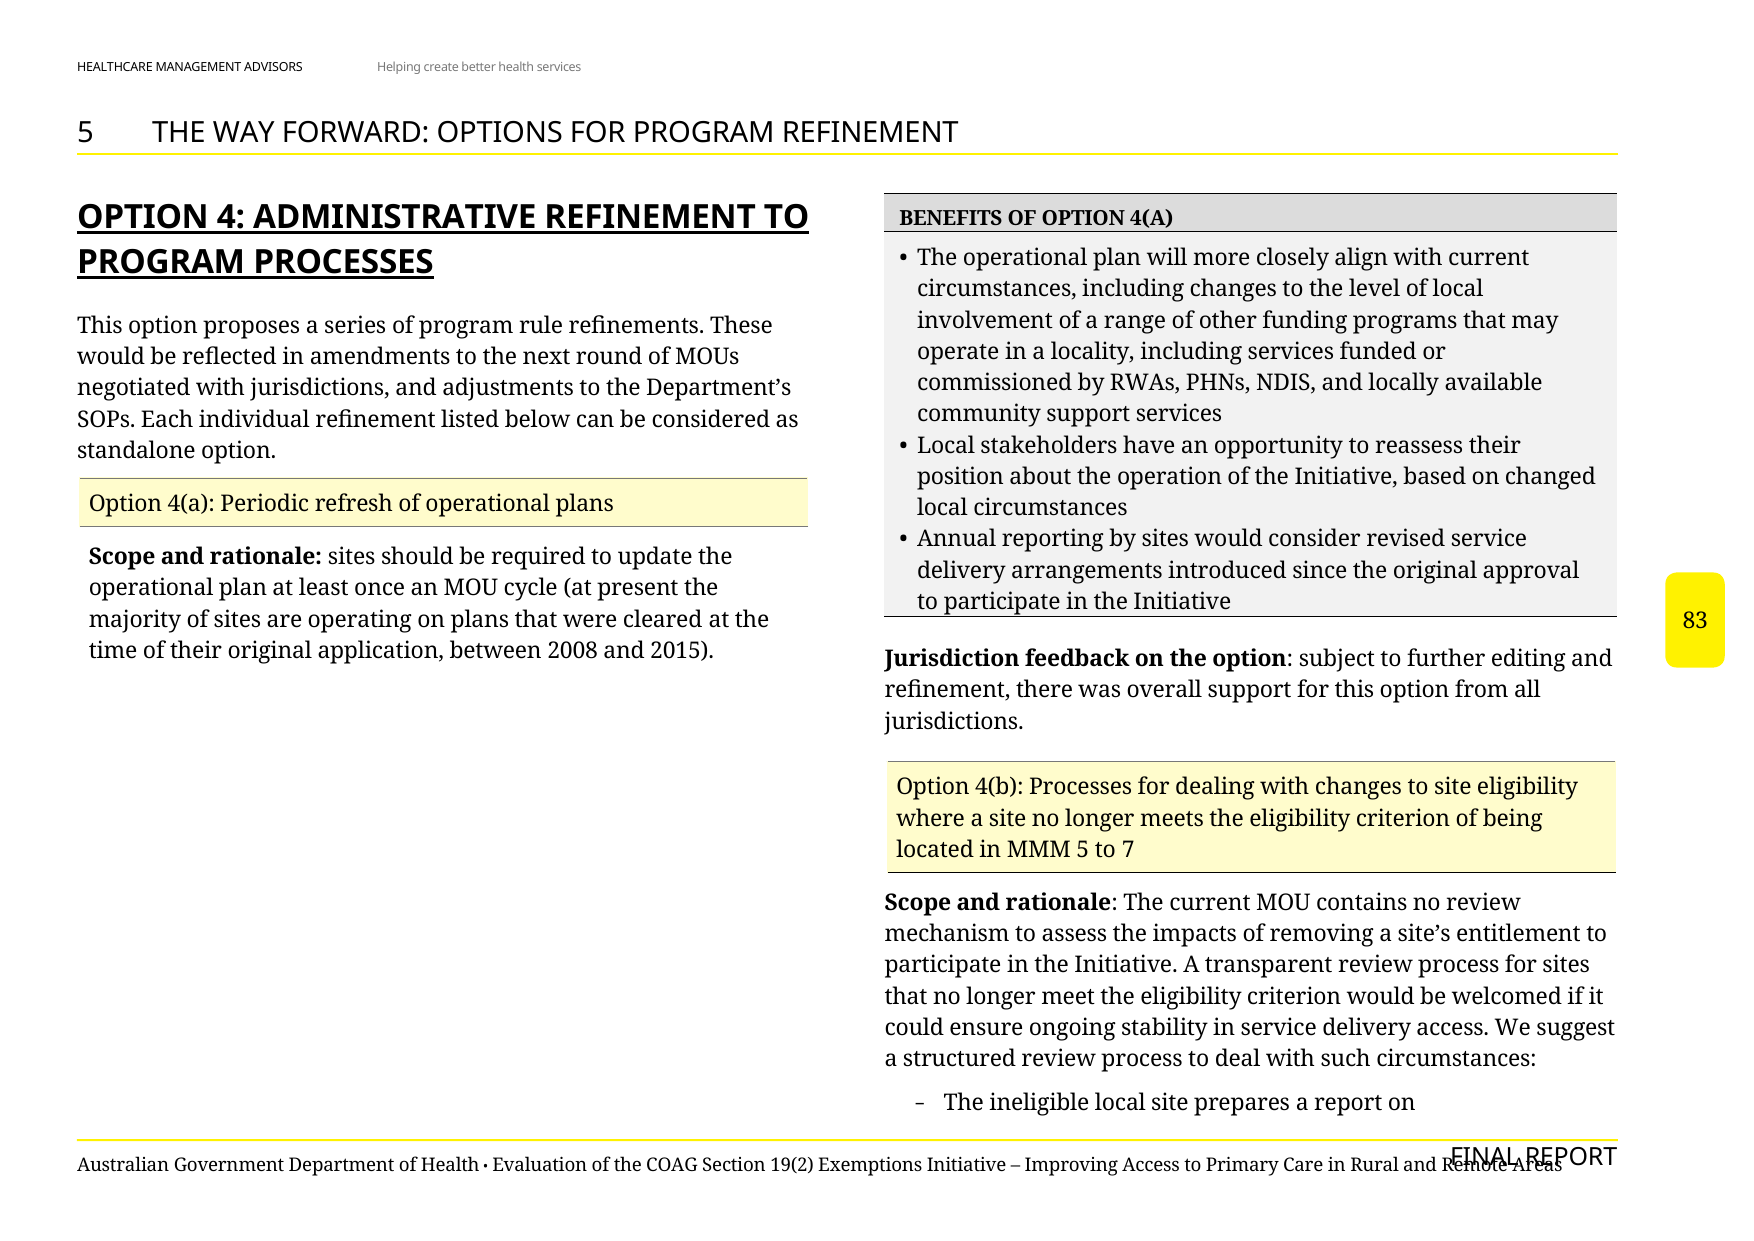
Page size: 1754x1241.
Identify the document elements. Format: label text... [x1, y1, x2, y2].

subtitle Option 4: Administrative refinement to program processes [77, 193, 811, 284]
text Jurisdiction feedback on the option: subject to further editing and refinement, there was overall support for this option from all jurisdictions. [884, 642, 1618, 736]
text Scope and rationale: The current MOU contains no review mechanism to assess the impacts of removing a site’s entitlement to participate in the Initiative. A transparent review process for sites that no longer meet the eligibility criterion would be welcomed if it could ensure ongoing stability in service delivery access. We suggest a structured review process to deal with such circumstances: [884, 886, 1618, 1073]
table_header Benefits of Option 4(a) [884, 194, 1617, 231]
text Option 4(b): Processes for dealing with changes to site eligibility where a site no longer meets the eligibility criterion of being located in MMM 5 to 7 [888, 762, 1615, 872]
list Scope and rationale: sites should be required to update the operational plan at least once an MOU cycle (at present the majority of sites are operating on plans that were cleared at the time of their original application, between 2008 and 2015). [88, 540, 811, 665]
text Option 4(a): Periodic refresh of operational plans [80, 479, 807, 526]
text This option proposes a series of program rule refinements. These would be reflected in amendments to the next round of MOUs negotiated with jurisdictions, and adjustments to the Department’s SOPs. Each individual refinement listed below can be considered as standalone option. [77, 309, 811, 465]
list The ineligible local site prepares a report on [914, 1086, 1618, 1117]
table_cell The operational plan will more closely align with current circumstances, including changes to the level of local involvement of a range of other funding programs that may operate in a locality, including services funded or commissioned by RWAs, PHNs, NDIS, and locally available community support services Local stakeholders have an opportunity to reassess their position about the operation of the Initiative, based on changed local circumstances Annual reporting by sites would consider revised service delivery arrangements introduced since the original approval to participate in the Initiative [884, 232, 1617, 616]
